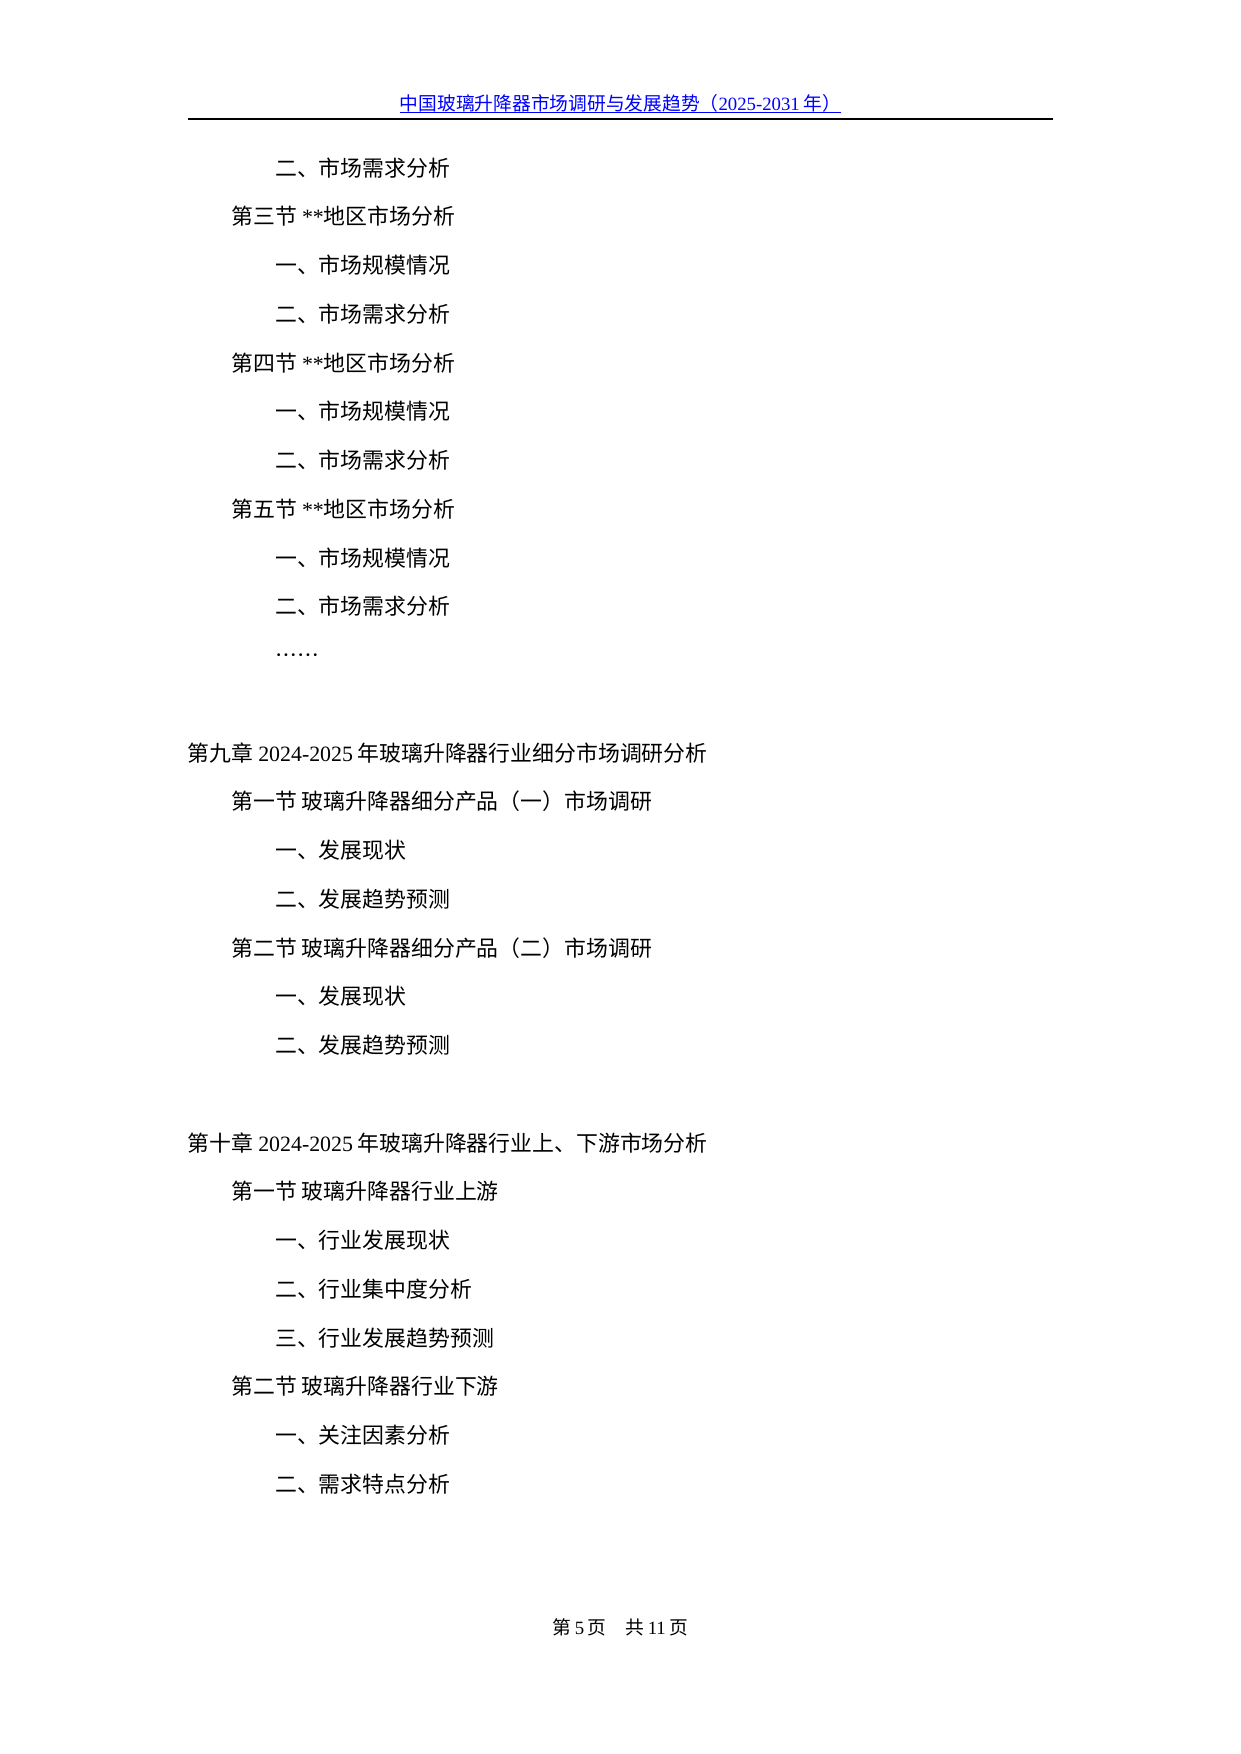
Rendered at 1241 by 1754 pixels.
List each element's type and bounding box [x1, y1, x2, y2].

text [187, 150, 1053, 1499]
